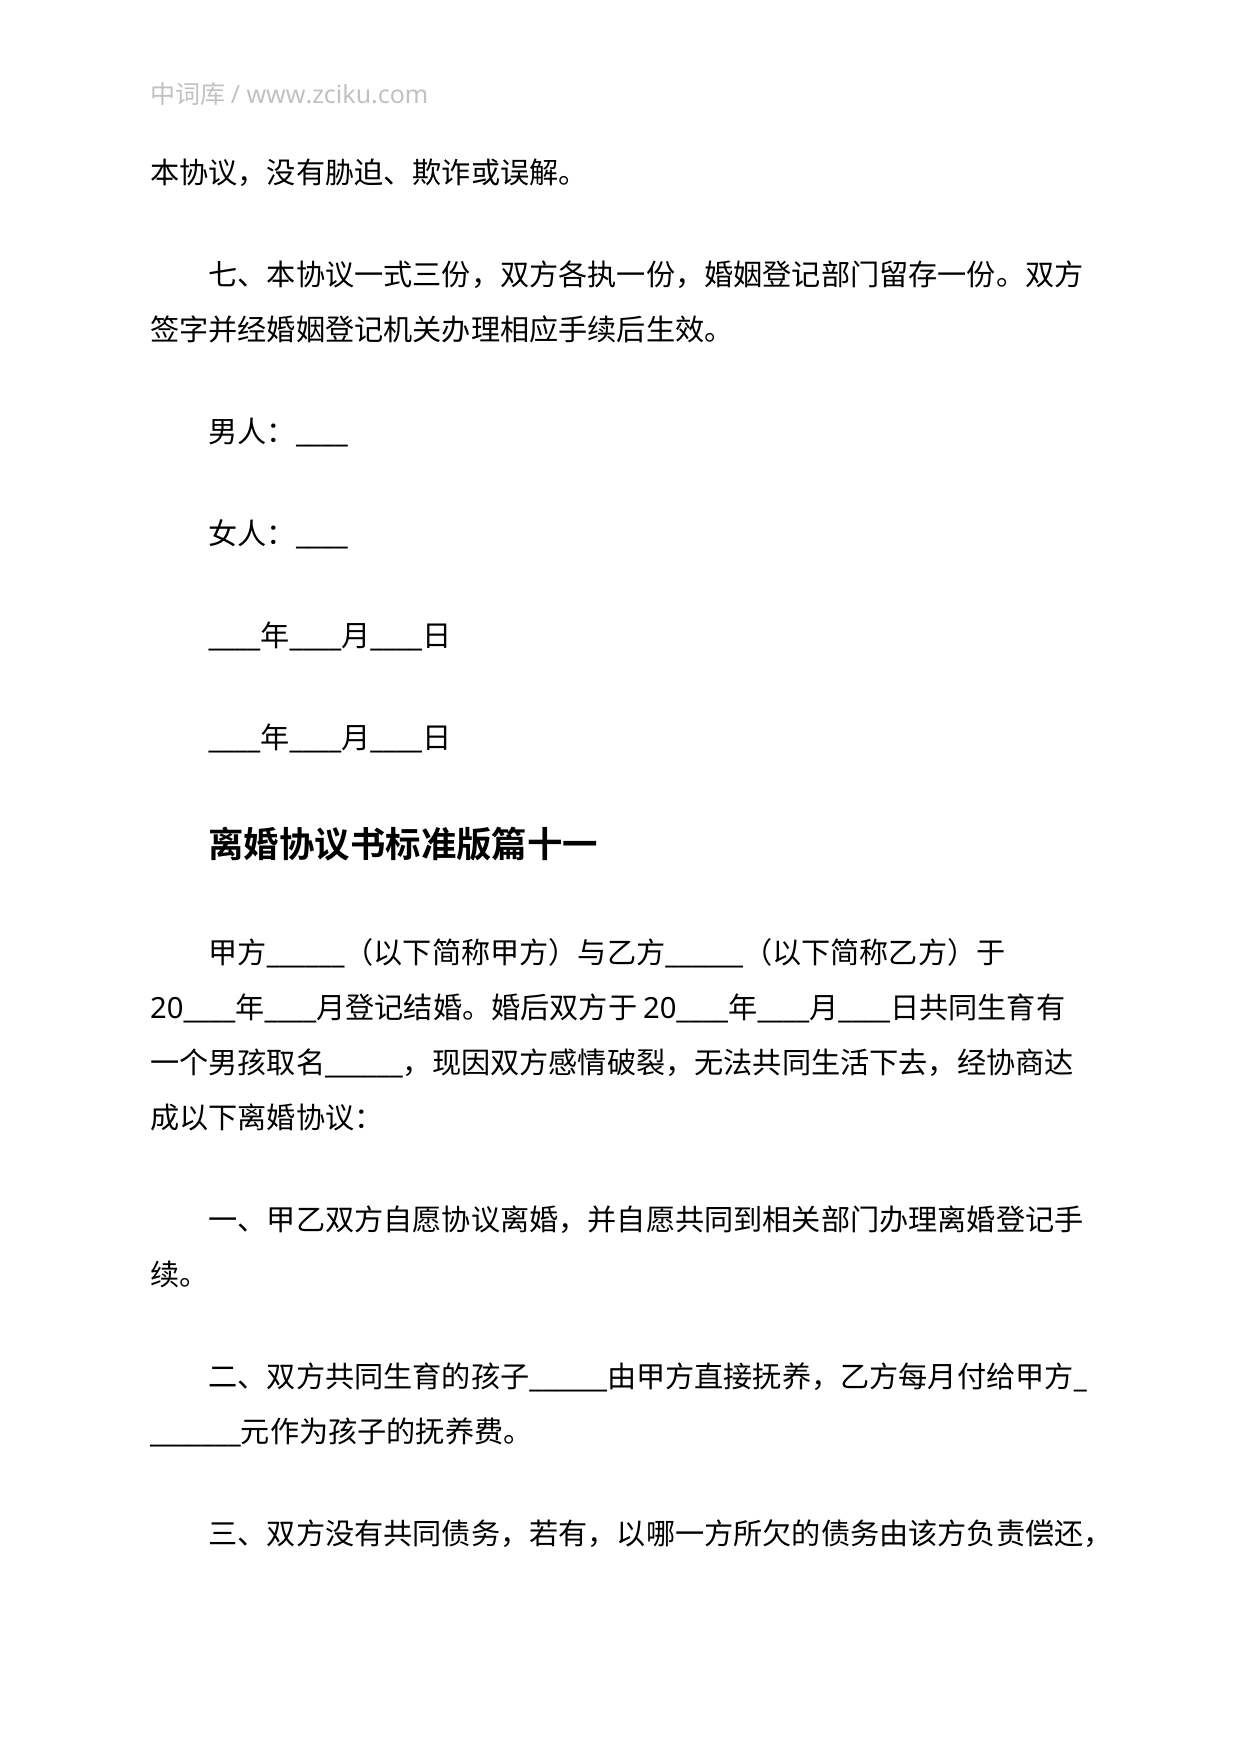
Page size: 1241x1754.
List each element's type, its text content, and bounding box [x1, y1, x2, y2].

text ____年____月____日 [150, 714, 1090, 757]
text ____年____月____日 [150, 612, 1090, 655]
text 一、甲乙双方自愿协议离婚，并自愿共同到相关部门办理离婚登记手续。 [150, 1197, 1090, 1294]
text 甲方______（以下简称甲方）与乙方______（以下简称乙方）于20____年____月登记结婚。婚后双方于20____年____月____日共同生育有一个男孩取名______，现因双方感情破裂，无法共同生活下去，经协商达成以下离婚协议： [150, 930, 1090, 1137]
text 离婚协议书标准版篇十一 [150, 816, 1090, 868]
text 二、双方共同生育的孩子______由甲方直接抚养，乙方每月付给甲方________元作为孩子的抚养费。 [150, 1353, 1090, 1451]
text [150, 150, 1090, 192]
text 男人：____ [150, 408, 1090, 451]
text 七、本协议一式三份，双方各执一份，婚姻登记部门留存一份。双方签字并经婚姻登记机关办理相应手续后生效。 [150, 252, 1090, 349]
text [150, 1510, 1090, 1552]
text 女人：____ [150, 510, 1090, 553]
